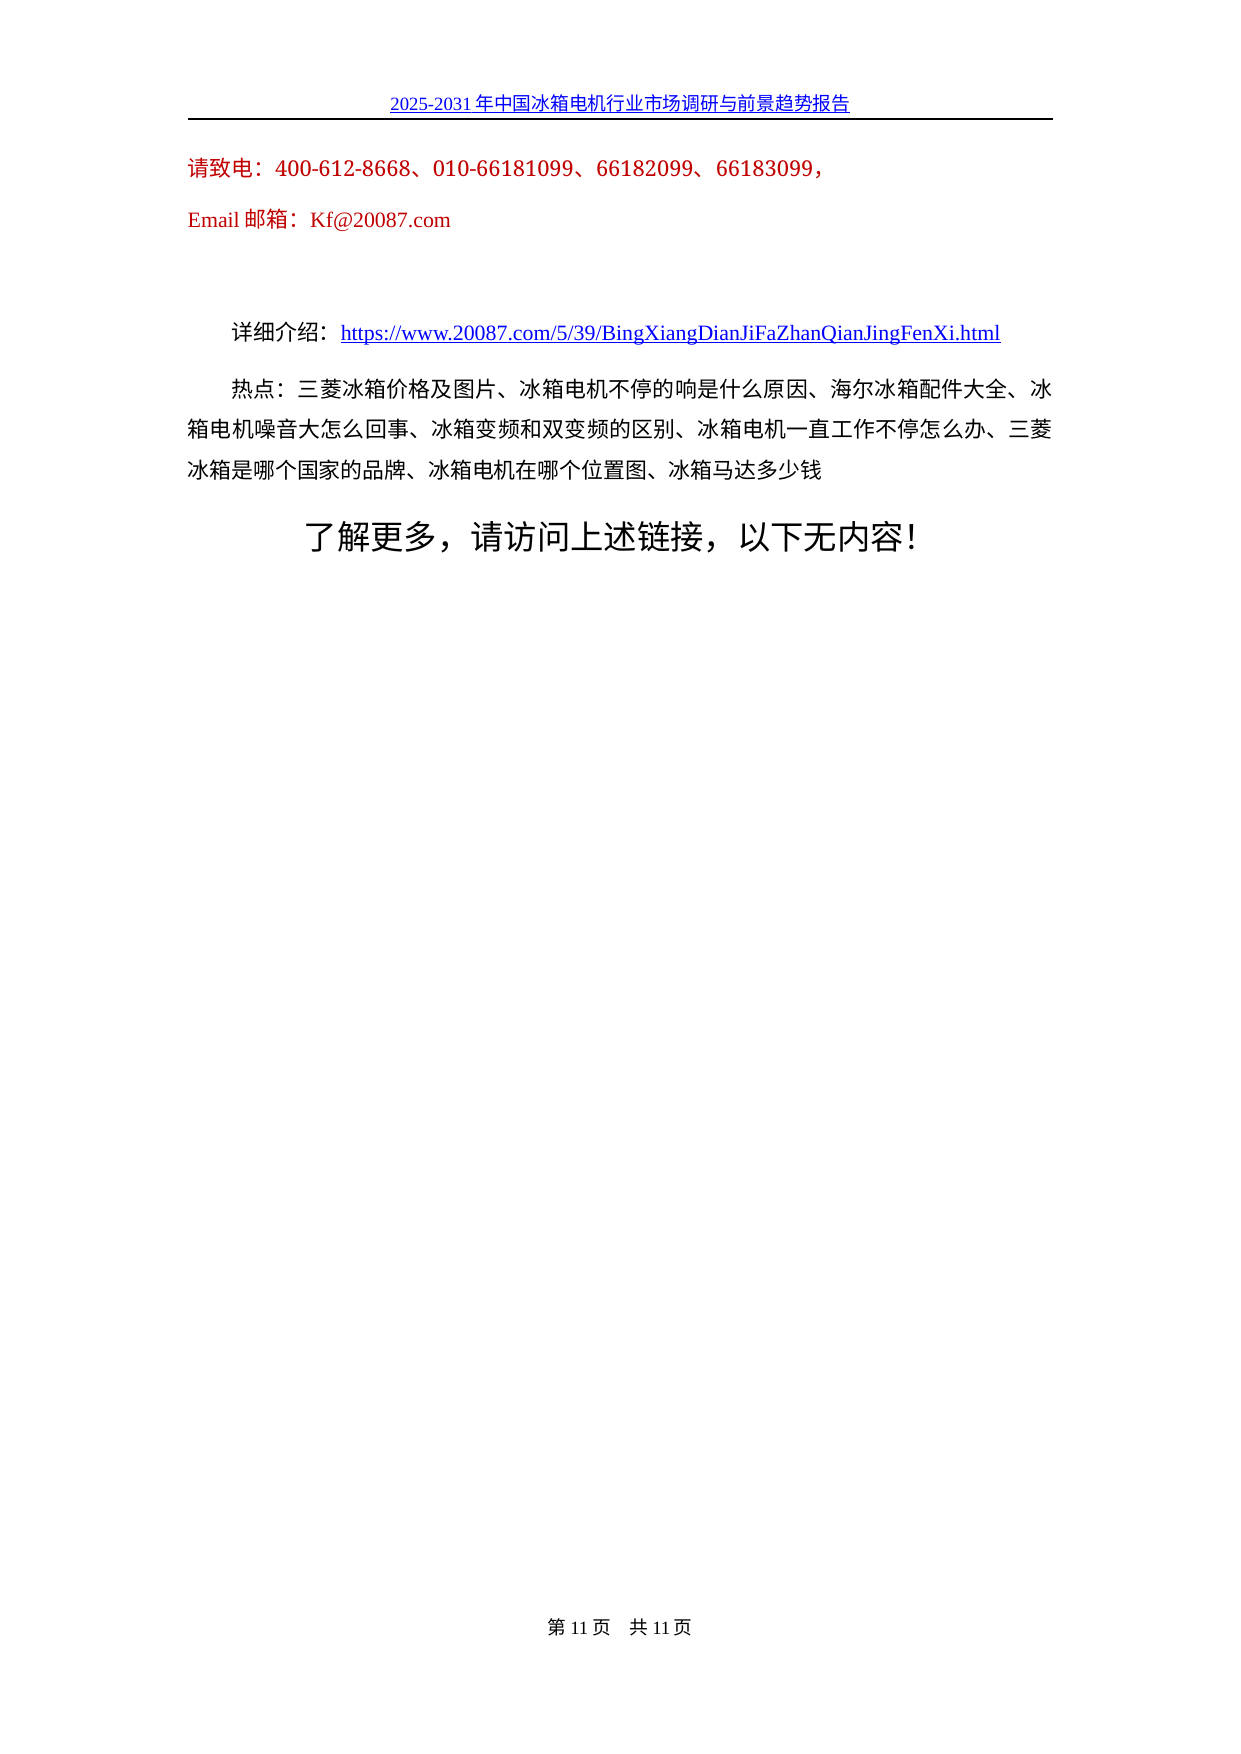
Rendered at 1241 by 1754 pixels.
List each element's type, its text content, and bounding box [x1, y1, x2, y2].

text 请致电：400-612-8668、010-66181099、66182099、66183099， [187, 150, 1053, 183]
text 详细介绍：https://www.20087.com/5/39/BingXiangDianJiFaZhanQianJingFenXi.html [187, 315, 1053, 347]
title 了解更多，请访问上述链接，以下无内容！ [187, 503, 1053, 568]
text 热点：三菱冰箱价格及图片、冰箱电机不停的响是什么原因、海尔冰箱配件大全、冰箱电机噪音大怎么回事、冰箱变频和双变频的区别、冰箱电机一直工作不停怎么办、三菱冰箱是哪个国家的品牌、冰箱电机在哪个位置图、冰箱马达多少钱 [187, 371, 1053, 485]
text Email邮箱：Kf@20087.com [187, 202, 1053, 234]
